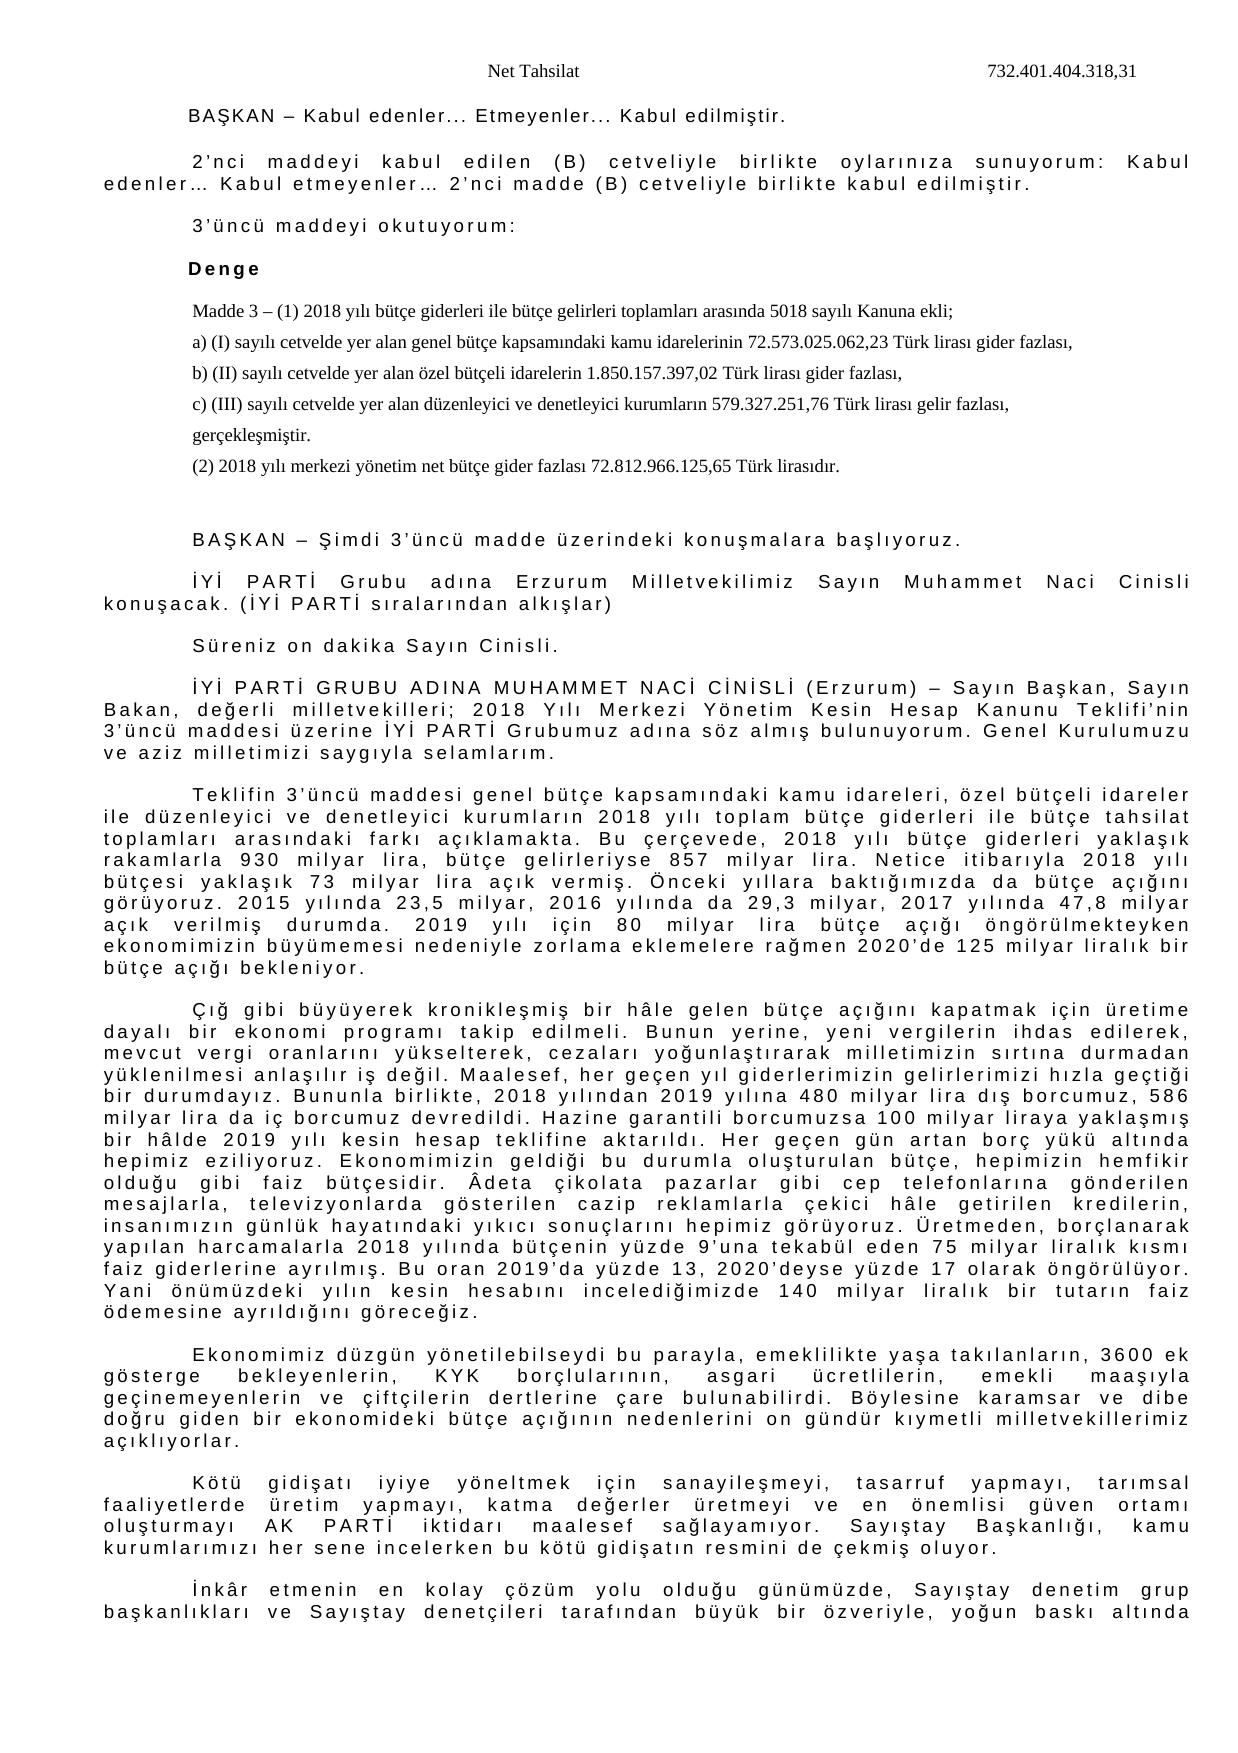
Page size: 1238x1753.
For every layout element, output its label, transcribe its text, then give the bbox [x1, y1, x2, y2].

text (2) 2018 yılı merkezi yönetim net bütçe gider fazlası 72.812.966.125,65 Türk lirasıdır. [103, 455, 1190, 476]
text BAŞKAN – Şimdi 3’üncü madde üzerindeki konuşmalara başlıyoruz. [103, 528, 1190, 550]
text 2’nci maddeyi kabul edilen (B) cetveliyle birlikte oylarınıza sunuyorum: Kabul edenler… Kabul etmeyenler… 2’nci madde (B) cetveliyle birlikte kabul edilmiştir. [103, 151, 1190, 194]
text İYİ PARTİ Grubu adına Erzurum Milletvekilimiz Sayın Muhammet Naci Cinisli konuşacak. (İYİ PARTİ sıralarından alkışlar) [103, 571, 1190, 614]
text Çığ gibi büyüyerek kronikleşmiş bir hâle gelen bütçe açığını kapatmak için üretime dayalı bir ekonomi programı takip edilmeli. Bunun yerine, yeni vergilerin ihdas edilerek, mevcut vergi oranlarını yükselterek, cezaları yoğunlaştırarak milletimizin sırtına durmadan yüklenilmesi anlaşılır iş değil. Maalesef, her geçen yıl giderlerimizin gelirlerimizi hızla geçtiği bir durumdayız. Bununla birlikte, 2018 yılından 2019 yılına 480 milyar lira dış borcumuz, 586 milyar lira da iç borcumuz devredildi. Hazine garantili borcumuzsa 100 milyar liraya yaklaşmış bir hâlde 2019 yılı kesin hesap teklifine aktarıldı. Her geçen gün artan borç yükü altında hepimiz eziliyoruz. Ekonomimizin geldiği bu durumla oluşturulan bütçe, hepimizin hemfikir olduğu gibi faiz bütçesidir. Âdeta çikolata pazarlar gibi cep telefonlarına gönderilen mesajlarla, televizyonlarda gösterilen cazip reklamlarla çekici hâle getirilen kredilerin, insanımızın günlük hayatındaki yıkıcı sonuçlarını hepimiz görüyoruz. Üretmeden, borçlanarak yapılan harcamalarla 2018 yılında bütçenin yüzde 9’una tekabül eden 75 milyar liralık kısmı faiz giderlerine ayrılmış. Bu oran 2019’da yüzde 13, 2020’deyse yüzde 17 olarak öngörülüyor. Yani önümüzdeki yılın kesin hesabını incelediğimizde 140 milyar liralık bir tutarın faiz ödemesine ayrıldığını göreceğiz. [103, 999, 1190, 1322]
text İYİ PARTİ GRUBU ADINA MUHAMMET NACİ CİNİSLİ (Erzurum) – Sayın Başkan, Sayın Bakan, değerli milletvekilleri; 2018 Yılı Merkezi Yönetim Kesin Hesap Kanunu Teklifi’nin 3’üncü maddesi üzerine İYİ PARTİ Grubumuz adına söz almış bulunuyorum. Genel Kurulumuzu ve aziz milletimizi saygıyla selamlarım. [103, 677, 1190, 763]
text Kötü gidişatı iyiye yöneltmek için sanayileşmeyi, tasarruf yapmayı, tarımsal faaliyetlerde üretim yapmayı, katma değerler üretmeyi ve en önemlisi güven ortamı oluşturmayı AK PARTİ iktidarı maalesef sağlayamıyor. Sayıştay Başkanlığı, kamu kurumlarımızı her sene incelerken bu kötü gidişatın resmini de çekmiş oluyor. [103, 1472, 1190, 1558]
text Teklifin 3’üncü maddesi genel bütçe kapsamındaki kamu idareleri, özel bütçeli idareler ile düzenleyici ve denetleyici kurumların 2018 yılı toplam bütçe giderleri ile bütçe tahsilat toplamları arasındaki farkı açıklamakta. Bu çerçevede, 2018 yılı bütçe giderleri yaklaşık rakamlarla 930 milyar lira, bütçe gelirleriyse 857 milyar lira. Netice itibarıyla 2018 yılı bütçesi yaklaşık 73 milyar lira açık vermiş. Önceki yıllara baktığımızda da bütçe açığını görüyoruz. 2015 yılında 23,5 milyar, 2016 yılında da 29,3 milyar, 2017 yılında 47,8 milyar açık verilmiş durumda. 2019 yılı için 80 milyar lira bütçe açığı öngörülmekteyken ekonomimizin büyümemesi nedeniyle zorlama eklemelere rağmen 2020’de 125 milyar liralık bir bütçe açığı bekleniyor. [103, 784, 1190, 978]
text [103, 1579, 1190, 1622]
text gerçekleşmiştir. [103, 424, 1190, 445]
text Net Tahsilat 732.401.404.318,31 [103, 60, 1196, 81]
text 3’üncü maddeyi okutuyorum: [103, 215, 1190, 236]
text c) (III) sayılı cetvelde yer alan düzenleyici ve denetleyici kurumların 579.327.251,76 Türk lirası gelir fazlası, [103, 393, 1190, 414]
text Denge [103, 257, 1190, 279]
text b) (II) sayılı cetvelde yer alan özel bütçeli idarelerin 1.850.157.397,02 Türk lirası gider fazlası, [103, 362, 1190, 383]
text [103, 105, 1196, 127]
text Madde 3 – (1) 2018 yılı bütçe giderleri ile bütçe gelirleri toplamları arasında 5018 sayılı Kanuna ekli; [103, 300, 1190, 321]
text Ekonomimiz düzgün yönetilebilseydi bu parayla, emeklilikte yaşa takılanların, 3600 ek gösterge bekleyenlerin, KYK borçlularının, asgari ücretlilerin, emekli maaşıyla geçinemeyenlerin ve çiftçilerin dertlerine çare bulunabilirdi. Böylesine karamsar ve dibe doğru giden bir ekonomideki bütçe açığının nedenlerini on gündür kıymetli milletvekillerimiz açıklıyorlar. [103, 1343, 1190, 1451]
text Süreniz on dakika Sayın Cinisli. [103, 635, 1190, 656]
text a) (I) sayılı cetvelde yer alan genel bütçe kapsamındaki kamu idarelerinin 72.573.025.062,23 Türk lirası gider fazlası, [103, 331, 1190, 352]
